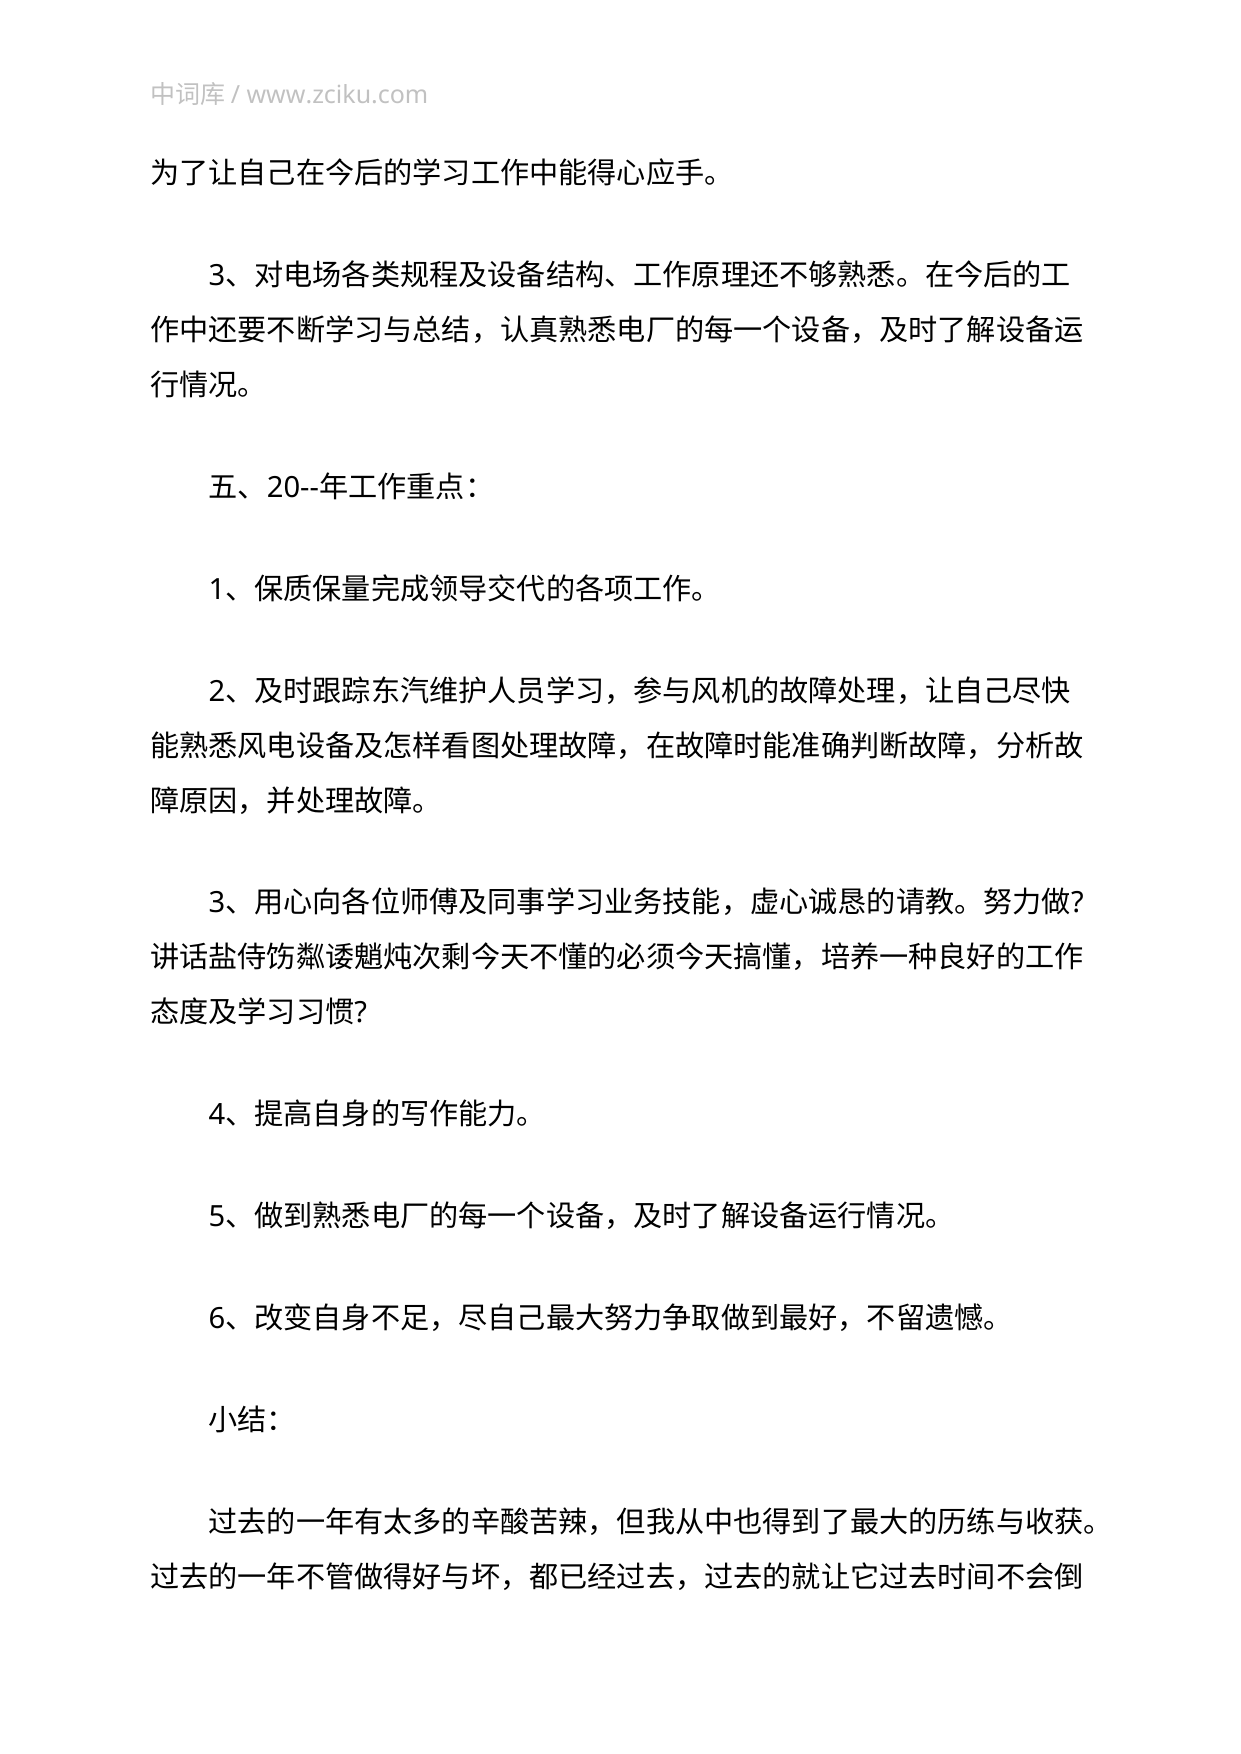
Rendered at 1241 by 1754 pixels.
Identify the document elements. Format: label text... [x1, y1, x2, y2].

text 3、对电场各类规程及设备结构、工作原理还不够熟悉。在今后的工作中还要不断学习与总结，认真熟悉电厂的每一个设备，及时了解设备运行情况。 [150, 252, 1090, 404]
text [150, 1499, 1090, 1596]
text 1、保质保量完成领导交代的各项工作。 [150, 565, 1090, 608]
text 2、及时跟踪东汽维护人员学习，参与风机的故障处理，让自己尽快能熟悉风电设备及怎样看图处理故障，在故障时能准确判断故障，分析故障原因，并处理故障。 [150, 667, 1090, 819]
text 3、用心向各位师傅及同事学习业务技能，虚心诚恳的请教。努力做?讲话盐侍饬粼诿魈炖次剩今天不懂的必须今天搞懂，培养一种良好的工作态度及学习习惯? [150, 879, 1090, 1031]
text 小结： [150, 1397, 1090, 1439]
text 6、改变自身不足，尽自己最大努力争取做到最好，不留遗憾。 [150, 1295, 1090, 1337]
text 4、提高自身的写作能力。 [150, 1091, 1090, 1133]
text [150, 150, 1090, 192]
text 5、做到熟悉电厂的每一个设备，及时了解设备运行情况。 [150, 1193, 1090, 1235]
text 五、20--年工作重点： [150, 463, 1090, 506]
